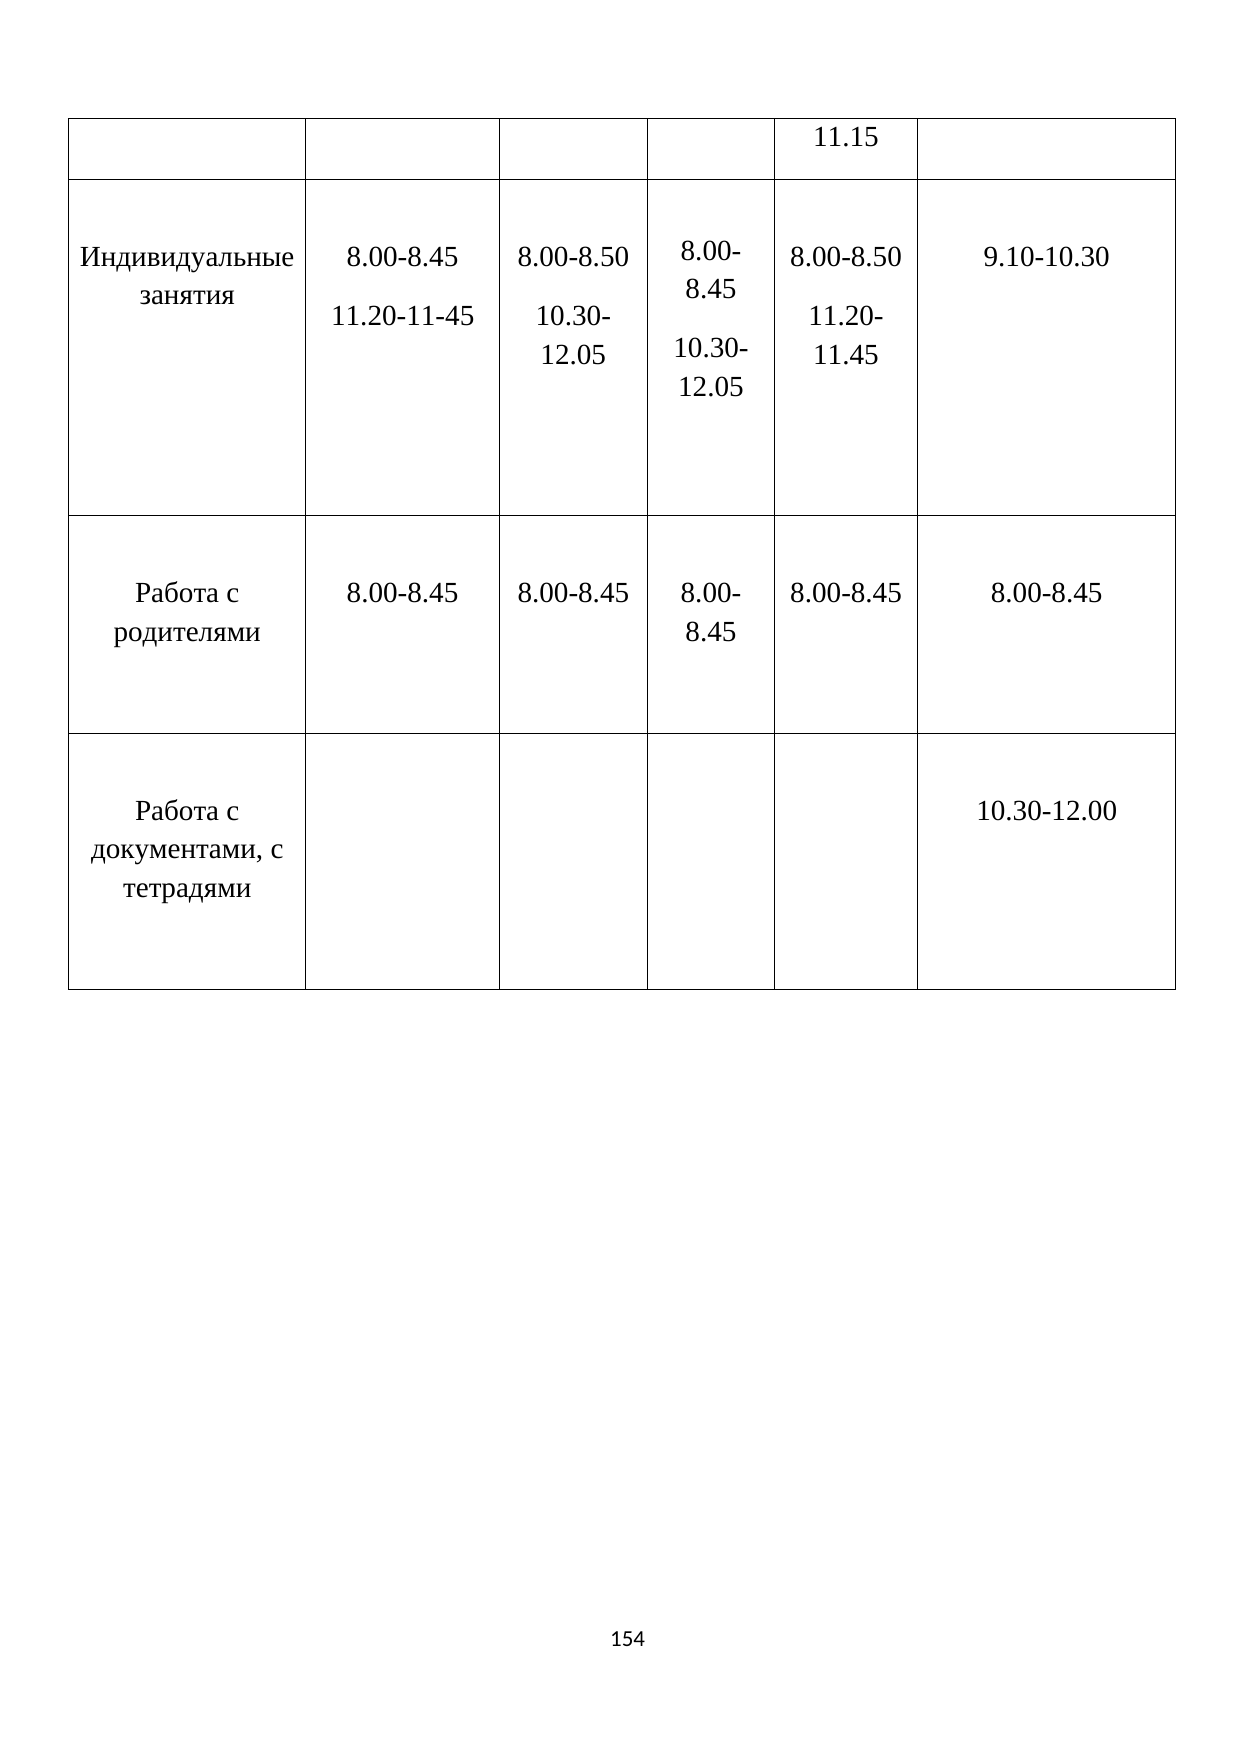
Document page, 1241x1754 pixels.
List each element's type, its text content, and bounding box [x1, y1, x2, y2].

table_cell [306, 734, 499, 989]
table_cell [500, 734, 647, 989]
table_cell Работа с родителями [69, 516, 305, 733]
table_cell [648, 734, 774, 989]
table_cell 8.00-8.45 [648, 516, 774, 733]
table_cell 10.30-12.00 [918, 734, 1175, 989]
table_cell Работа с документами, с тетрадями [69, 734, 305, 989]
table_cell 8.00-8.45 11.20-11-45 [306, 180, 499, 515]
table_cell 8.00-8.45 [775, 516, 917, 733]
table_cell [648, 119, 774, 178]
table_cell 8.00-8.45 [918, 516, 1175, 733]
table_cell 8.00-8.45 10.30-12.05 [648, 180, 774, 515]
table_cell [918, 119, 1175, 178]
table_cell 8.00-8.50 10.30-12.05 [500, 180, 647, 515]
table_cell 8.00-8.45 [306, 516, 499, 733]
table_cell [69, 119, 305, 178]
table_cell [775, 119, 917, 178]
table_cell [775, 734, 917, 989]
table_cell 8.00-8.50 11.20-11.45 [775, 180, 917, 515]
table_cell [306, 119, 499, 178]
table_cell [500, 119, 647, 178]
table_cell 8.00-8.45 [500, 516, 647, 733]
table_cell Индивидуальные занятия [69, 180, 305, 515]
table_cell 9.10-10.30 [918, 180, 1175, 515]
